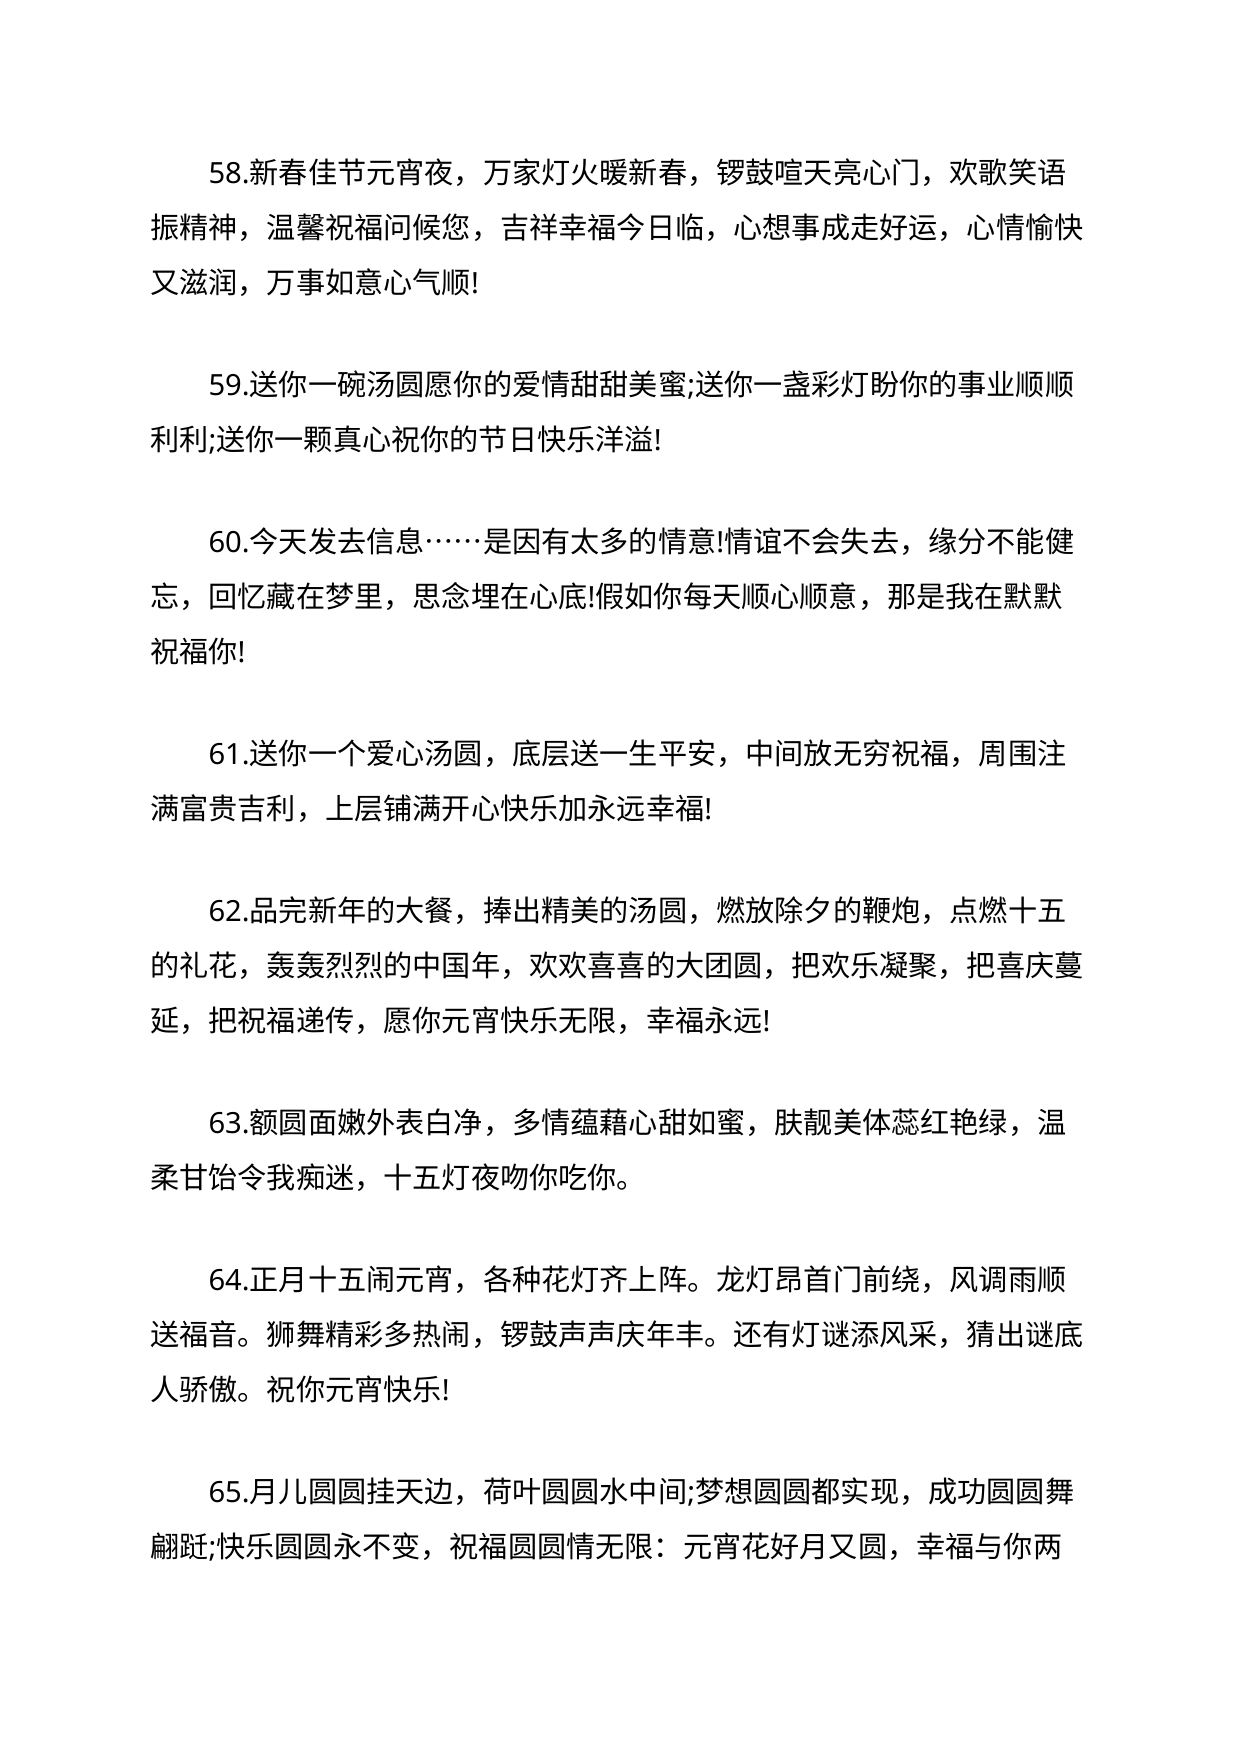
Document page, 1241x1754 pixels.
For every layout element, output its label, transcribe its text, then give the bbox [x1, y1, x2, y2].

text 62.品完新年的大餐，捧出精美的汤圆，燃放除夕的鞭炮，点燃十五的礼花，轰轰烈烈的中国年，欢欢喜喜的大团圆，把欢乐凝聚，把喜庆蔓延，把祝福递传，愿你元宵快乐无限，幸福永远! [150, 888, 1090, 1040]
text 58.新春佳节元宵夜，万家灯火暖新春，锣鼓喧天亮心门，欢歌笑语振精神，温馨祝福问候您，吉祥幸福今日临，心想事成走好运，心情愉快又滋润，万事如意心气顺! [150, 150, 1090, 302]
text 64.正月十五闹元宵，各种花灯齐上阵。龙灯昂首门前绕，风调雨顺送福音。狮舞精彩多热闹，锣鼓声声庆年丰。还有灯谜添风采，猜出谜底人骄傲。祝你元宵快乐! [150, 1256, 1090, 1409]
text 60.今天发去信息……是因有太多的情意!情谊不会失去，缘分不能健忘，回忆藏在梦里，思念埋在心底!假如你每天顺心顺意，那是我在默默祝福你! [150, 519, 1090, 671]
text 59.送你一碗汤圆愿你的爱情甜甜美蜜;送你一盏彩灯盼你的事业顺顺利利;送你一颗真心祝你的节日快乐洋溢! [150, 362, 1090, 459]
text 63.额圆面嫩外表白净，多情蕴藉心甜如蜜，肤靓美体蕊红艳绿，温柔甘饴令我痴迷，十五灯夜吻你吃你。 [150, 1100, 1090, 1197]
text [150, 1468, 1090, 1566]
text 61.送你一个爱心汤圆，底层送一生平安，中间放无穷祝福，周围注满富贵吉利，上层铺满开心快乐加永远幸福! [150, 731, 1090, 828]
